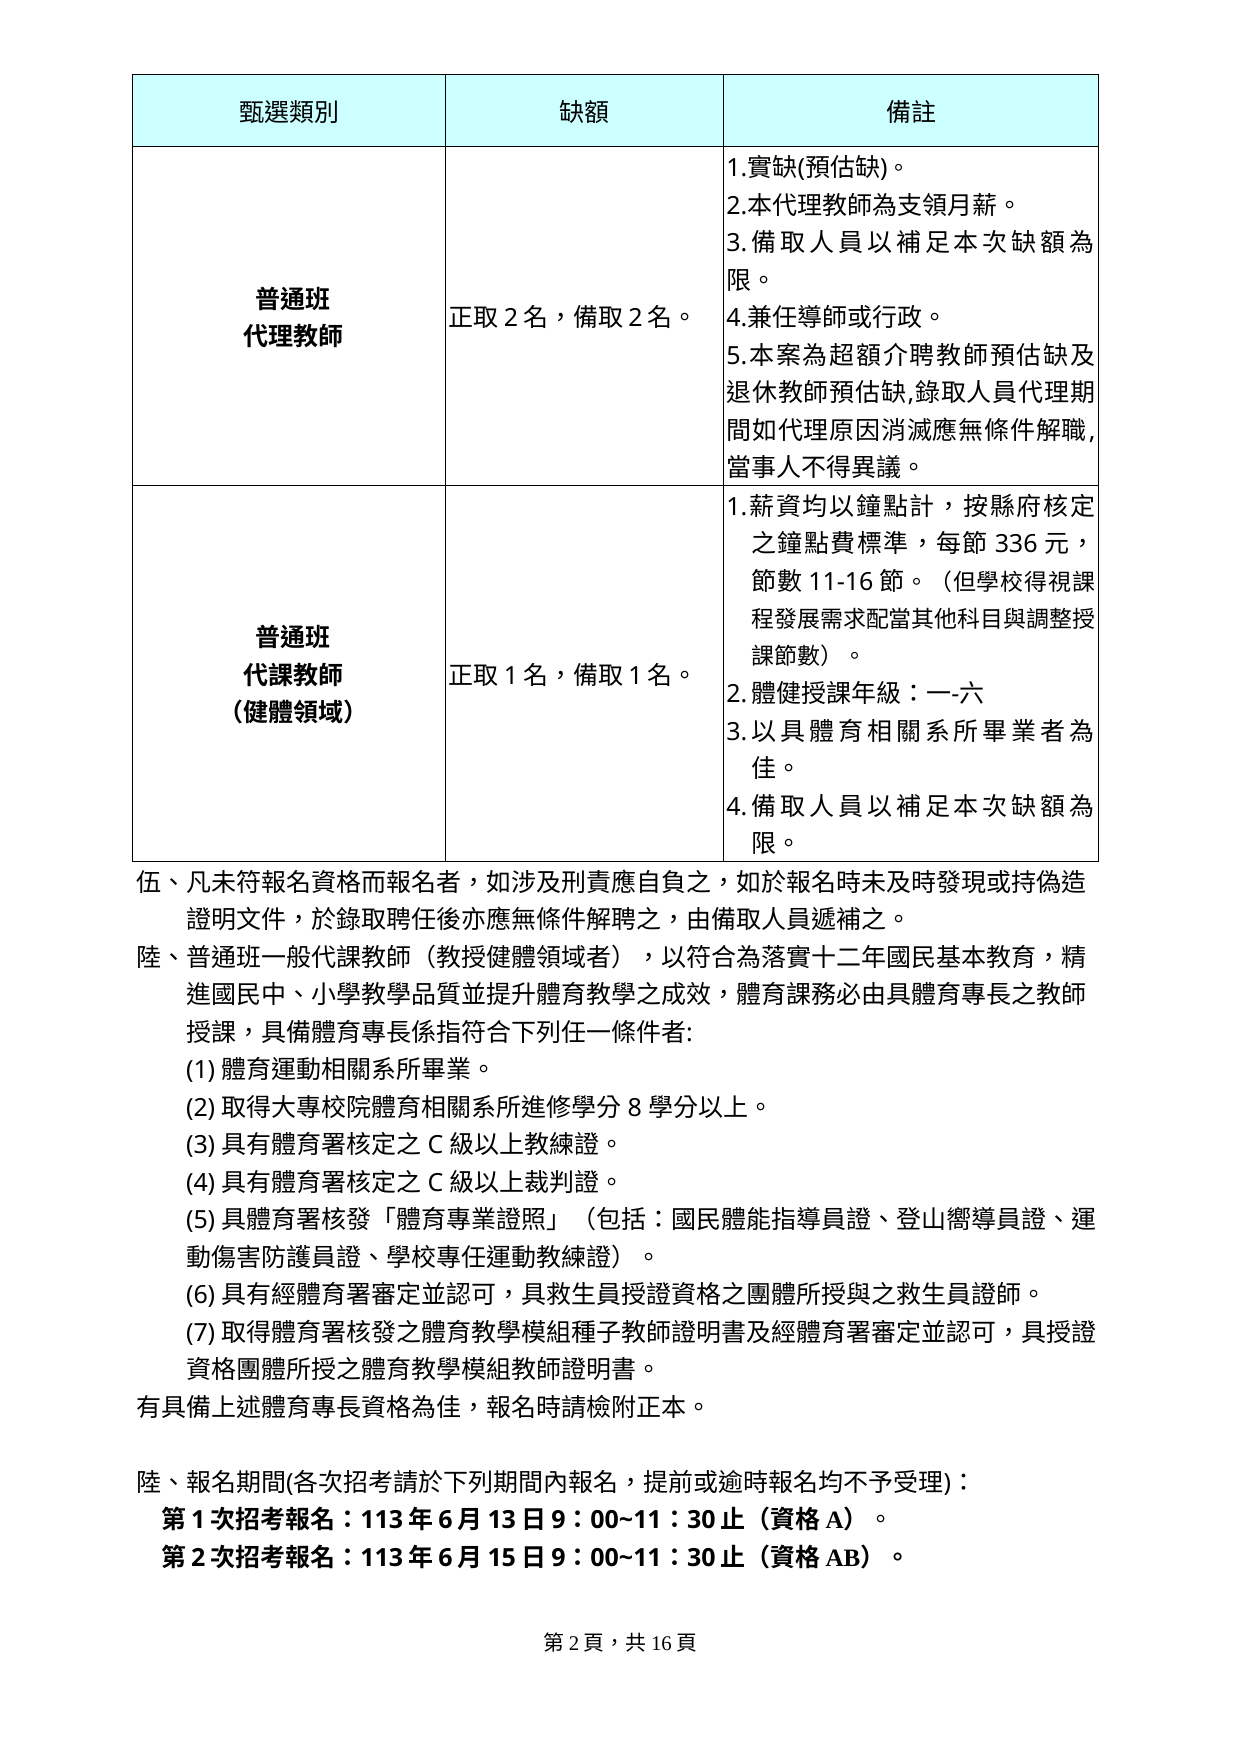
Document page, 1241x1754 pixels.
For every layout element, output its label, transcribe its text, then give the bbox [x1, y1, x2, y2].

table_header 缺額 [446, 75, 723, 146]
table_cell 正取1名，備取1名。 [446, 486, 723, 861]
table_cell 普通班 代課教師 （健體領域） [133, 486, 445, 861]
table_header 甄選類別 [133, 75, 445, 146]
table_cell 正取2名，備取2名。 [446, 147, 723, 485]
text 第2次招考報名：113年6月15日9：00~11：30止（資格AB）。 [161, 1537, 1104, 1574]
table_header 備註 [724, 75, 1098, 146]
text 陸、報名期間(各次招考請於下列期間內報名，提前或逾時報名均不予受理)： [136, 1462, 1104, 1499]
text 第1次招考報名：113年6月13日9：00~11：30止（資格A）。 [161, 1499, 1104, 1537]
text 陸、普通班一般代課教師（教授健體領域者），以符合為落實十二年國民基本教育，精進國民中、小學教學品質並提升體育教學之成效，體育課務必由具體育專長之教師授課，具備體育專長係指符合下列任一條件者: (1) 體育運動相關系所畢業。 (2) 取得大專校院體育相關系所進修學分 8 學分以上。 (3) 具有體育署核定之 C 級以上教練證。 (4) 具有體育署核定之 C 級以上裁判證。 (5) 具體育署核發「體育專業證照」（包括：國民體能指導員證、登山嚮導員證、運動傷害防護員證、學校專任運動教練證）。 (6) 具有經體育署審定並認可，具救生員授證資格之團體所授與之救生員證師。 (7) 取得體育署核發之體育教學模組種子教師證明書及經體育署審定並認可，具授證資格團體所授之體育教學模組教師證明書。 [136, 937, 1104, 1387]
table_cell 1.實缺(預估缺)。 2.本代理教師為支領月薪。 3.備取人員以補足本次缺額為限。 4.兼任導師或行政。 5.本案為超額介聘教師預估缺及退休教師預估缺,錄取人員代理期間如代理原因消滅應無條件解職,當事人不得異議。 [724, 147, 1098, 485]
text 伍、凡未符報名資格而報名者，如涉及刑責應自負之，如於報名時未及時發現或持偽造證明文件，於錄取聘任後亦應無條件解聘之，由備取人員遞補之。 [136, 862, 1104, 937]
table_cell 1.薪資均以鐘點計，按縣府核定之鐘點費標準，每節336元，節數11-16節。（但學校得視課程發展需求配當其他科目與調整授課節數）。 2. 體健授課年級：一-六 3. 以具體育相關系所畢業者為佳。 4.備取人員以補足本次缺額為限。 [724, 486, 1098, 861]
text 有具備上述體育專長資格為佳，報名時請檢附正本。 [136, 1387, 1104, 1424]
table_cell 普通班 代理教師 [133, 147, 445, 485]
